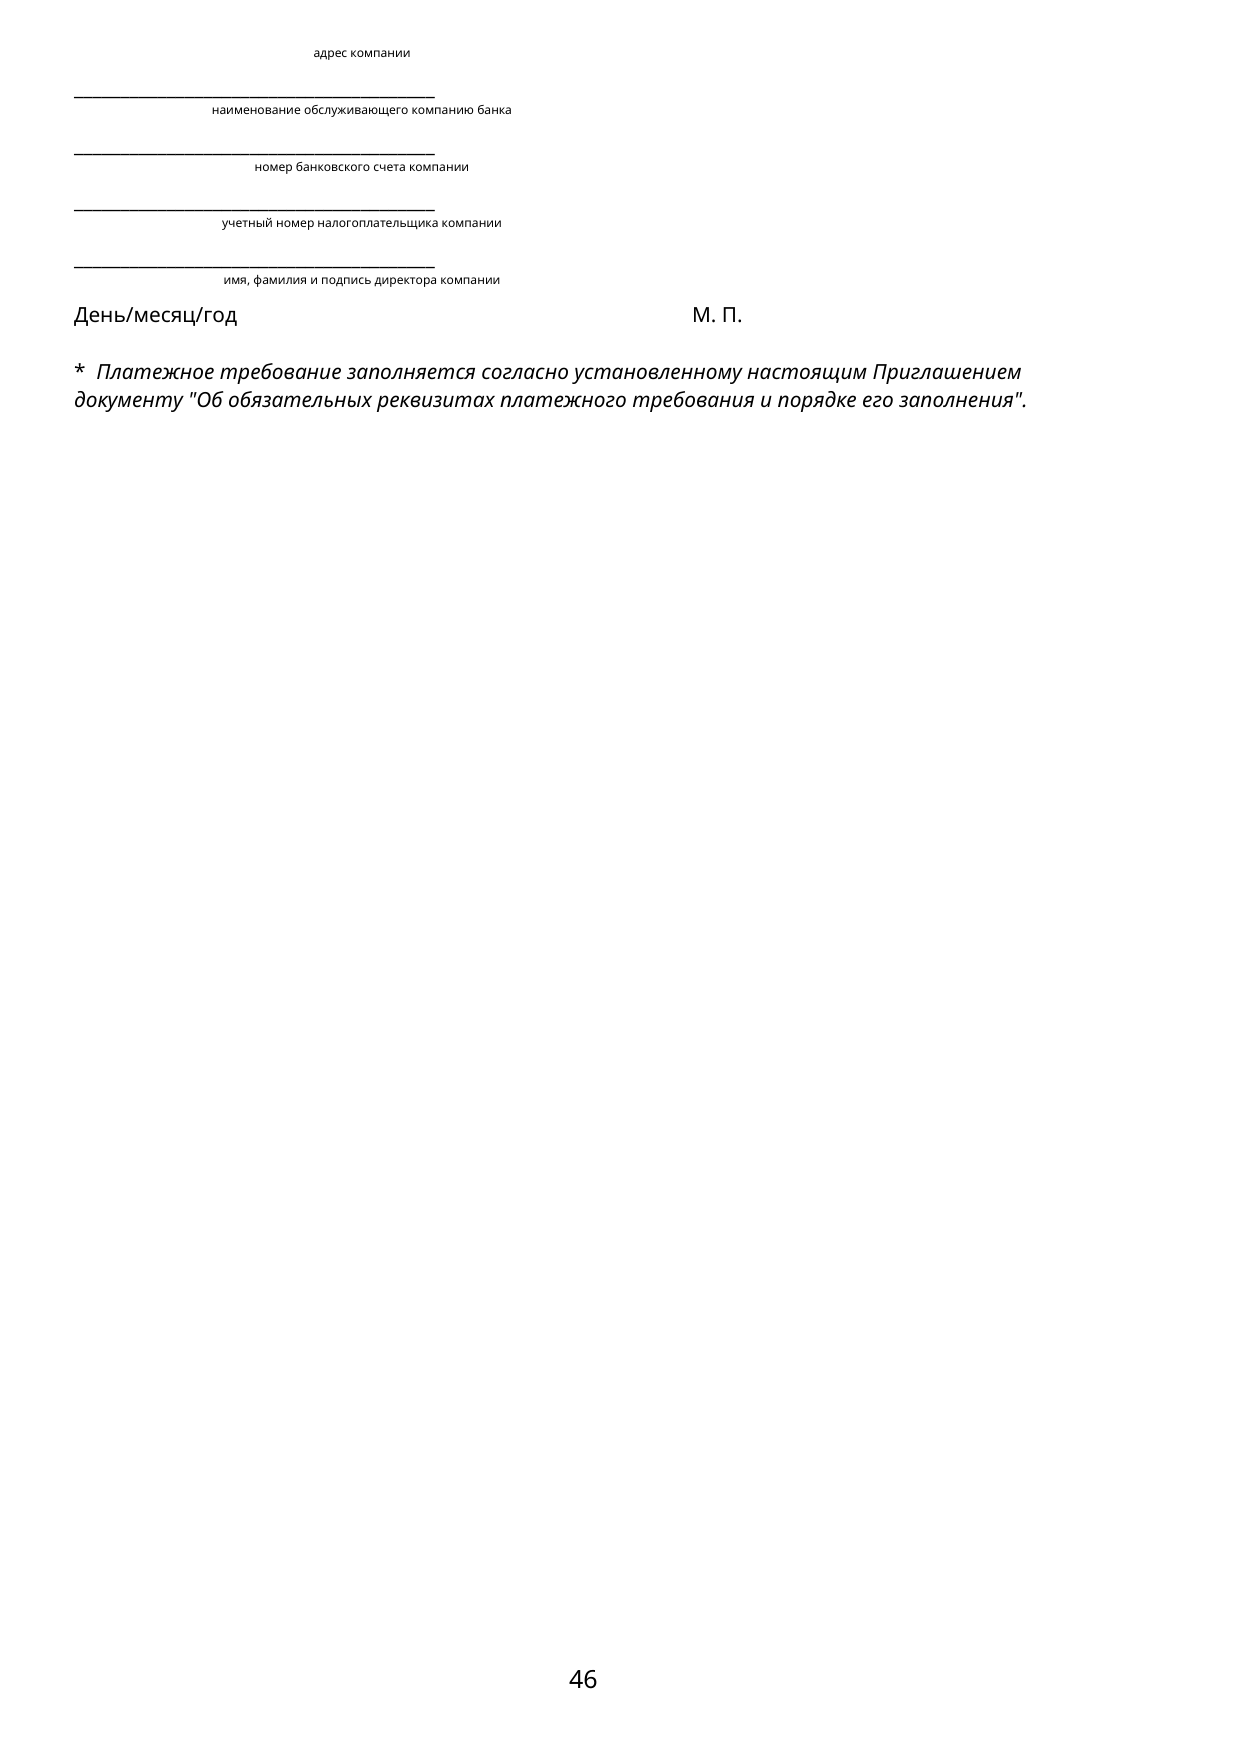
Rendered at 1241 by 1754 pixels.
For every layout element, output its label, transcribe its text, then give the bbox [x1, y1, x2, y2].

text _______________________________________ [74, 243, 1092, 272]
text День/месяц/год М. П. [74, 300, 1092, 329]
text наименование обслуживающего компанию банка [74, 101, 650, 130]
text _______________________________________ [74, 187, 1092, 215]
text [74, 73, 1092, 101]
text * Платежное требование заполняется согласно установленному настоящим Приглашением документу "Об обязательных реквизитах платежного требования и порядке его заполнения". [74, 357, 1092, 414]
text адрес компании [74, 44, 650, 73]
text учетный номер налогоплательщика компании [74, 215, 650, 243]
text номер банковского счета компании [74, 158, 650, 187]
text имя, фамилия и подпись директора компании [74, 272, 650, 300]
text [74, 130, 1092, 158]
